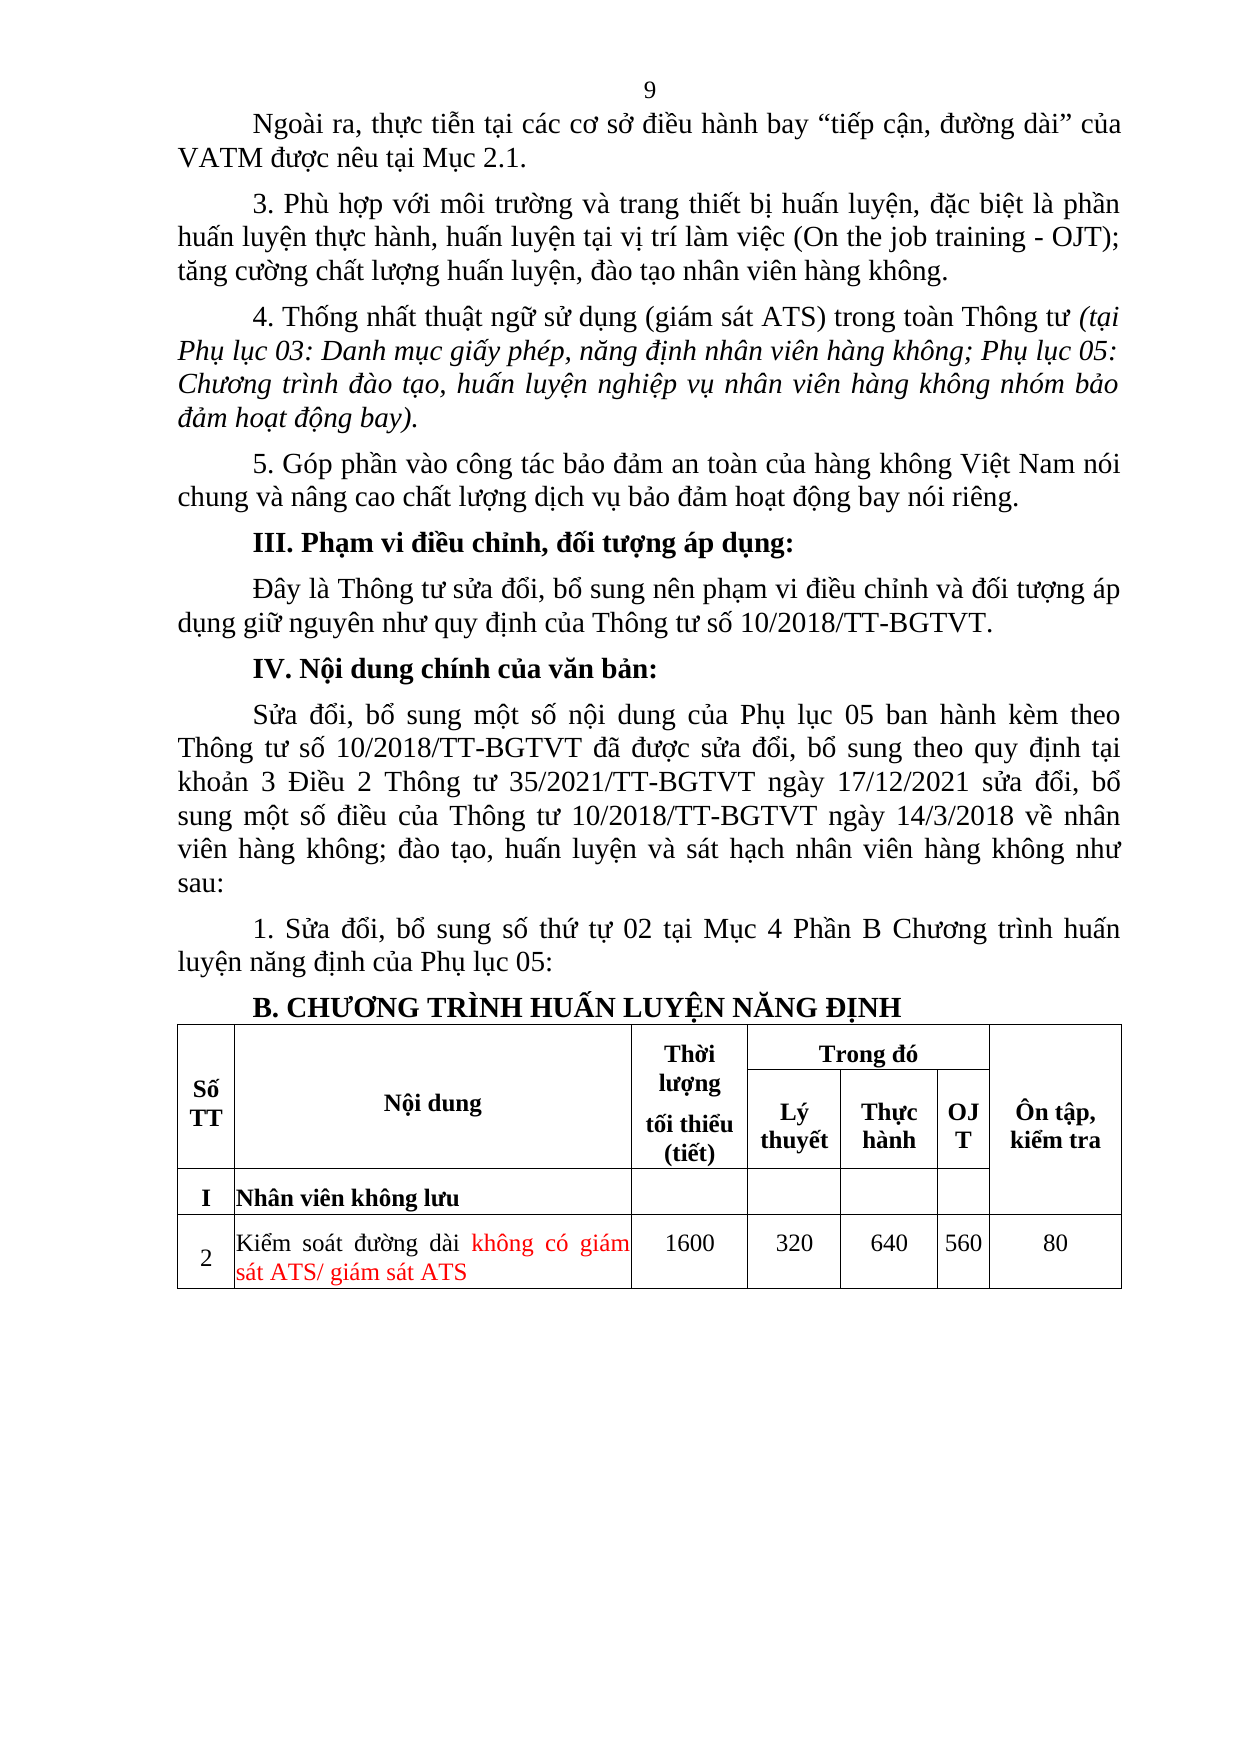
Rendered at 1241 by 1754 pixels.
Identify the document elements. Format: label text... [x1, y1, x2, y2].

table_cell Kiểm soát đường dài không có giám sát ATS/ giám sát ATS [235, 1215, 631, 1288]
table_cell [938, 1169, 989, 1213]
table_cell 80 [990, 1215, 1121, 1288]
table_cell [632, 1169, 747, 1213]
table_cell Thực hành [841, 1070, 937, 1168]
table_cell 1600 [632, 1215, 747, 1288]
table_cell I [178, 1169, 234, 1213]
table_header Ôn tập, kiểm tra [990, 1025, 1121, 1213]
text 4. Thống nhất thuật ngữ sử dụng (giám sát ATS) trong toàn Thông tư (tại Phụ lục 03: Danh mục giấy phép, năng định nhân viên hàng không; Phụ lục 05: Chương trình đào tạo, huấn luyện nghiệp vụ nhân viên hàng không nhóm bảo đảm hoạt động bay). [177, 299, 1122, 433]
table_cell 560 [938, 1215, 989, 1288]
table_cell Nhân viên không lưu [235, 1169, 631, 1213]
text Sửa đổi, bổ sung một số nội dung của Phụ lục 05 ban hành kèm theo Thông tư số 10/2018/TT-BGTVT đã được sửa đổi, bổ sung theo quy định tại khoản 3 Điều 2 Thông tư 35/2021/TT-BGTVT ngày 17/12/2021 sửa đổi, bổ sung một số điều của Thông tư 10/2018/TT-BGTVT ngày 14/3/2018 về nhân viên hàng không; đào tạo, huấn luyện và sát hạch nhân viên hàng không như sau: [177, 697, 1122, 898]
text 3. Phù hợp với môi trường và trang thiết bị huấn luyện, đặc biệt là phần huấn luyện thực hành, huấn luyện tại vị trí làm việc (On the job training - OJT); tăng cường chất lượng huấn luyện, đào tạo nhân viên hàng không. [177, 186, 1122, 287]
text Đây là Thông tư sửa đổi, bổ sung nên phạm vi điều chỉnh và đối tượng áp dụng giữ nguyên như quy định của Thông tư số 10/2018/TT-BGTVT. [177, 571, 1122, 638]
text IV. Nội dung chính của văn bản: [177, 651, 1122, 684]
text Ngoài ra, thực tiễn tại các cơ sở điều hành bay “tiếp cận, đường dài” của VATM được nêu tại Mục 2.1. [177, 106, 1122, 173]
table_cell Lý thuyết [748, 1070, 840, 1168]
table_cell 2 [178, 1215, 234, 1288]
text 1. Sửa đổi, bổ sung số thứ tự 02 tại Mục 4 Phần B Chương trình huấn luyện năng định của Phụ lục 05: [177, 911, 1122, 978]
table_cell OJT [938, 1070, 989, 1168]
text 5. Góp phần vào công tác bảo đảm an toàn của hàng không Việt Nam nói chung và nâng cao chất lượng dịch vụ bảo đảm hoạt động bay nói riêng. [177, 446, 1122, 513]
table_cell 640 [841, 1215, 937, 1288]
text B. CHƯƠNG TRÌNH HUẤN LUYỆN NĂNG ĐỊNH [177, 990, 1122, 1024]
table_header Số TT [178, 1025, 234, 1168]
table_header Trong đó [748, 1025, 989, 1069]
table_header Nội dung [235, 1025, 631, 1168]
text III. Phạm vi điều chỉnh, đối tượng áp dụng: [177, 525, 1122, 559]
table_cell 320 [748, 1215, 840, 1288]
table_cell [841, 1169, 937, 1213]
table_cell [748, 1169, 840, 1213]
table_header Thời lượng tối thiểu (tiết) [632, 1025, 747, 1168]
